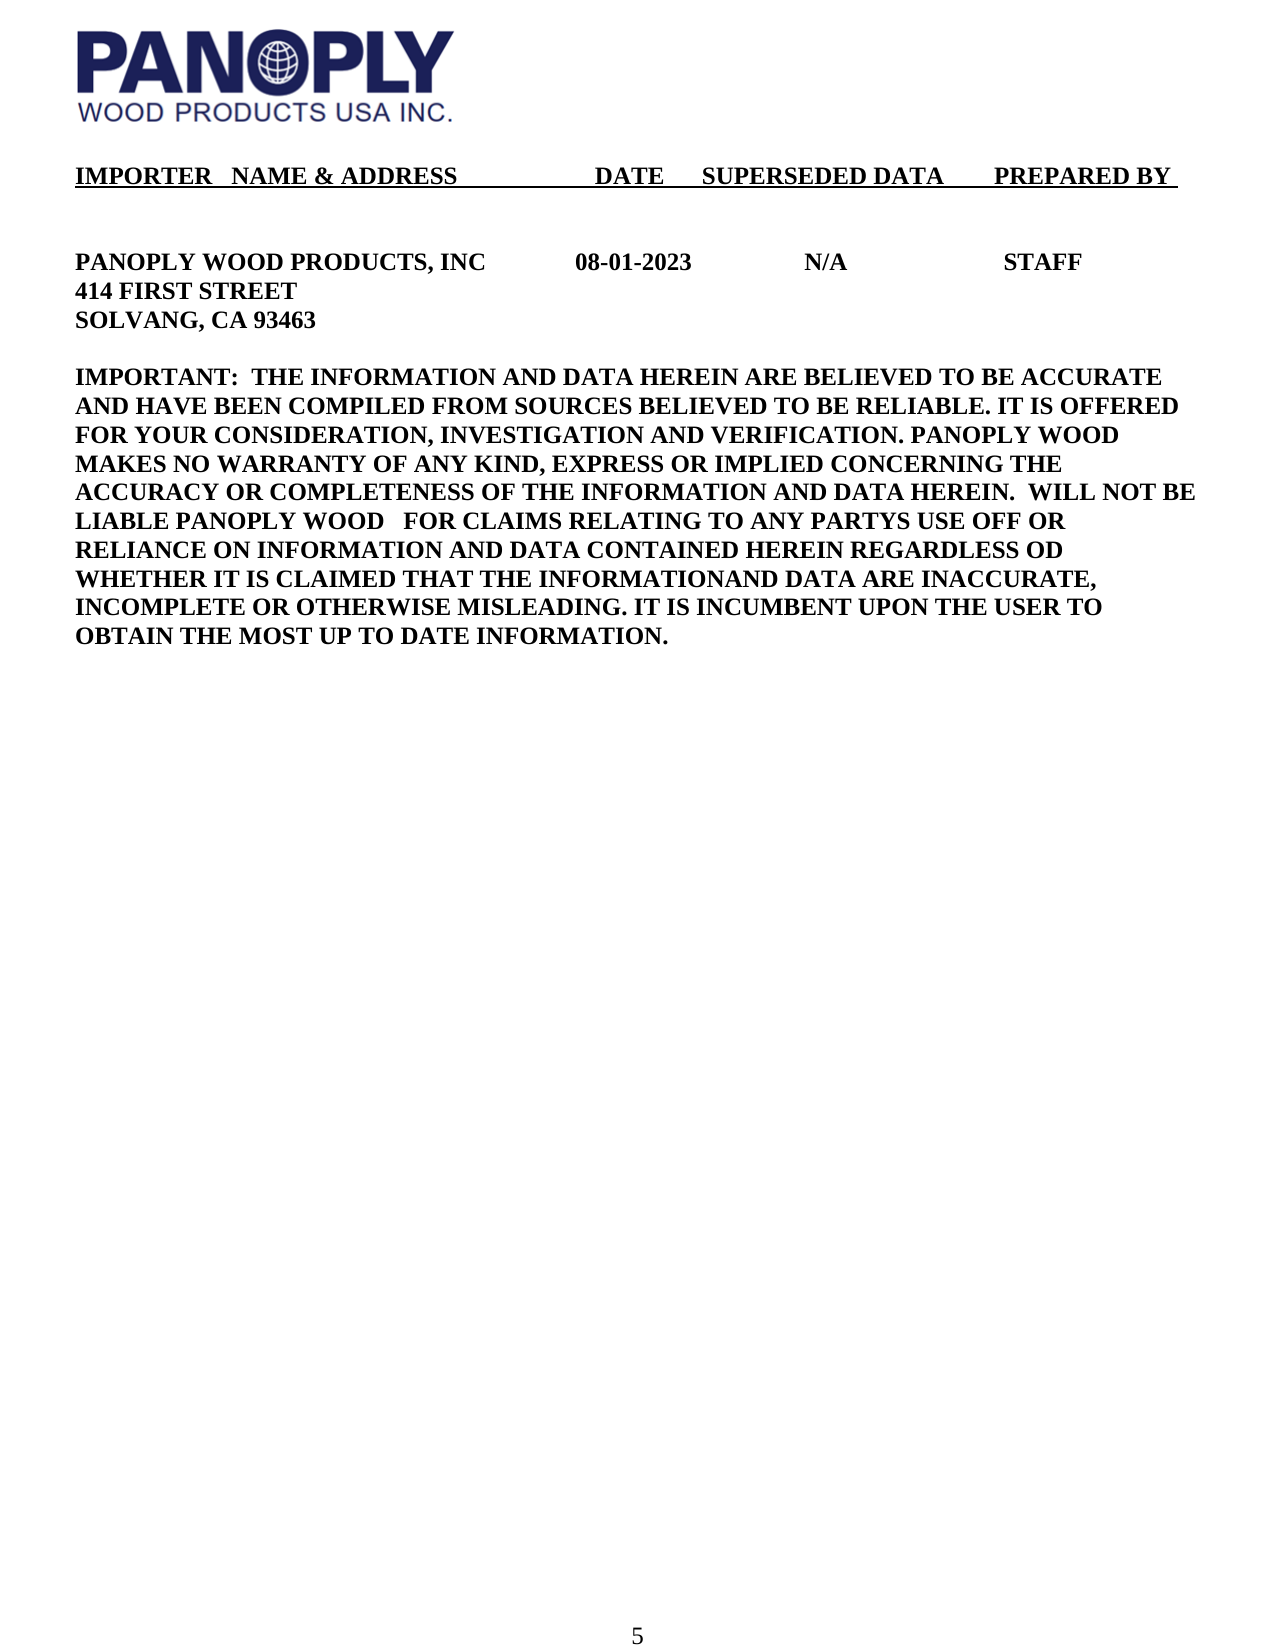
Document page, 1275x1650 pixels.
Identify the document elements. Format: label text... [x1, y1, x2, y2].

text IMPORTANT: THE INFORMATION AND DATA HEREIN ARE BELIEVED TO BE ACCURATE [75, 362, 1200, 391]
text AND HAVE BEEN COMPILED FROM SOURCES BELIEVED TO BE RELIABLE. IT IS OFFERED [75, 391, 1200, 420]
text 414 [75, 276, 1200, 305]
text MAKES NO WARRANTY OF ANY KIND, EXPRESS OR IMPLIED CONCERNING THE [75, 449, 1200, 477]
subtitle SOLVANG, CA 93463 [75, 305, 1200, 334]
text FOR YOUR CONSIDERATION, INVESTIGATION AND VERIFICATION. PANOPLY WOOD [75, 420, 1200, 449]
picture [69, 24, 462, 130]
text IMPORTER NAME & ADDRESS DATE SUPERSEDED DATA PREPARED BY [75, 161, 1200, 190]
text PANOPLY WOOD PRODUCTS, INC 08-01-2023 N/A STAFF [75, 247, 1200, 276]
text ACCURACY OR COMPLETENESS OF THE INFORMATION AND DATA HEREIN. WILL NOT BE LIABLE PANOPLY WOOD FOR CLAIMS RELATING TO ANY PARTYS USE OFF OR RELIANCE ON INFORMATION AND DATA CONTAINED HEREIN REGARDLESS OD WHETHER IT IS CLAIMED THAT THE INFORMATIONAND DATA ARE INACCURATE, INCOMPLETE OR OTHERWISE MISLEADING. IT IS INCUMBENT UPON THE USER TO OBTAIN THE MOST UP TO DATE INFORMATION. [75, 477, 1200, 650]
